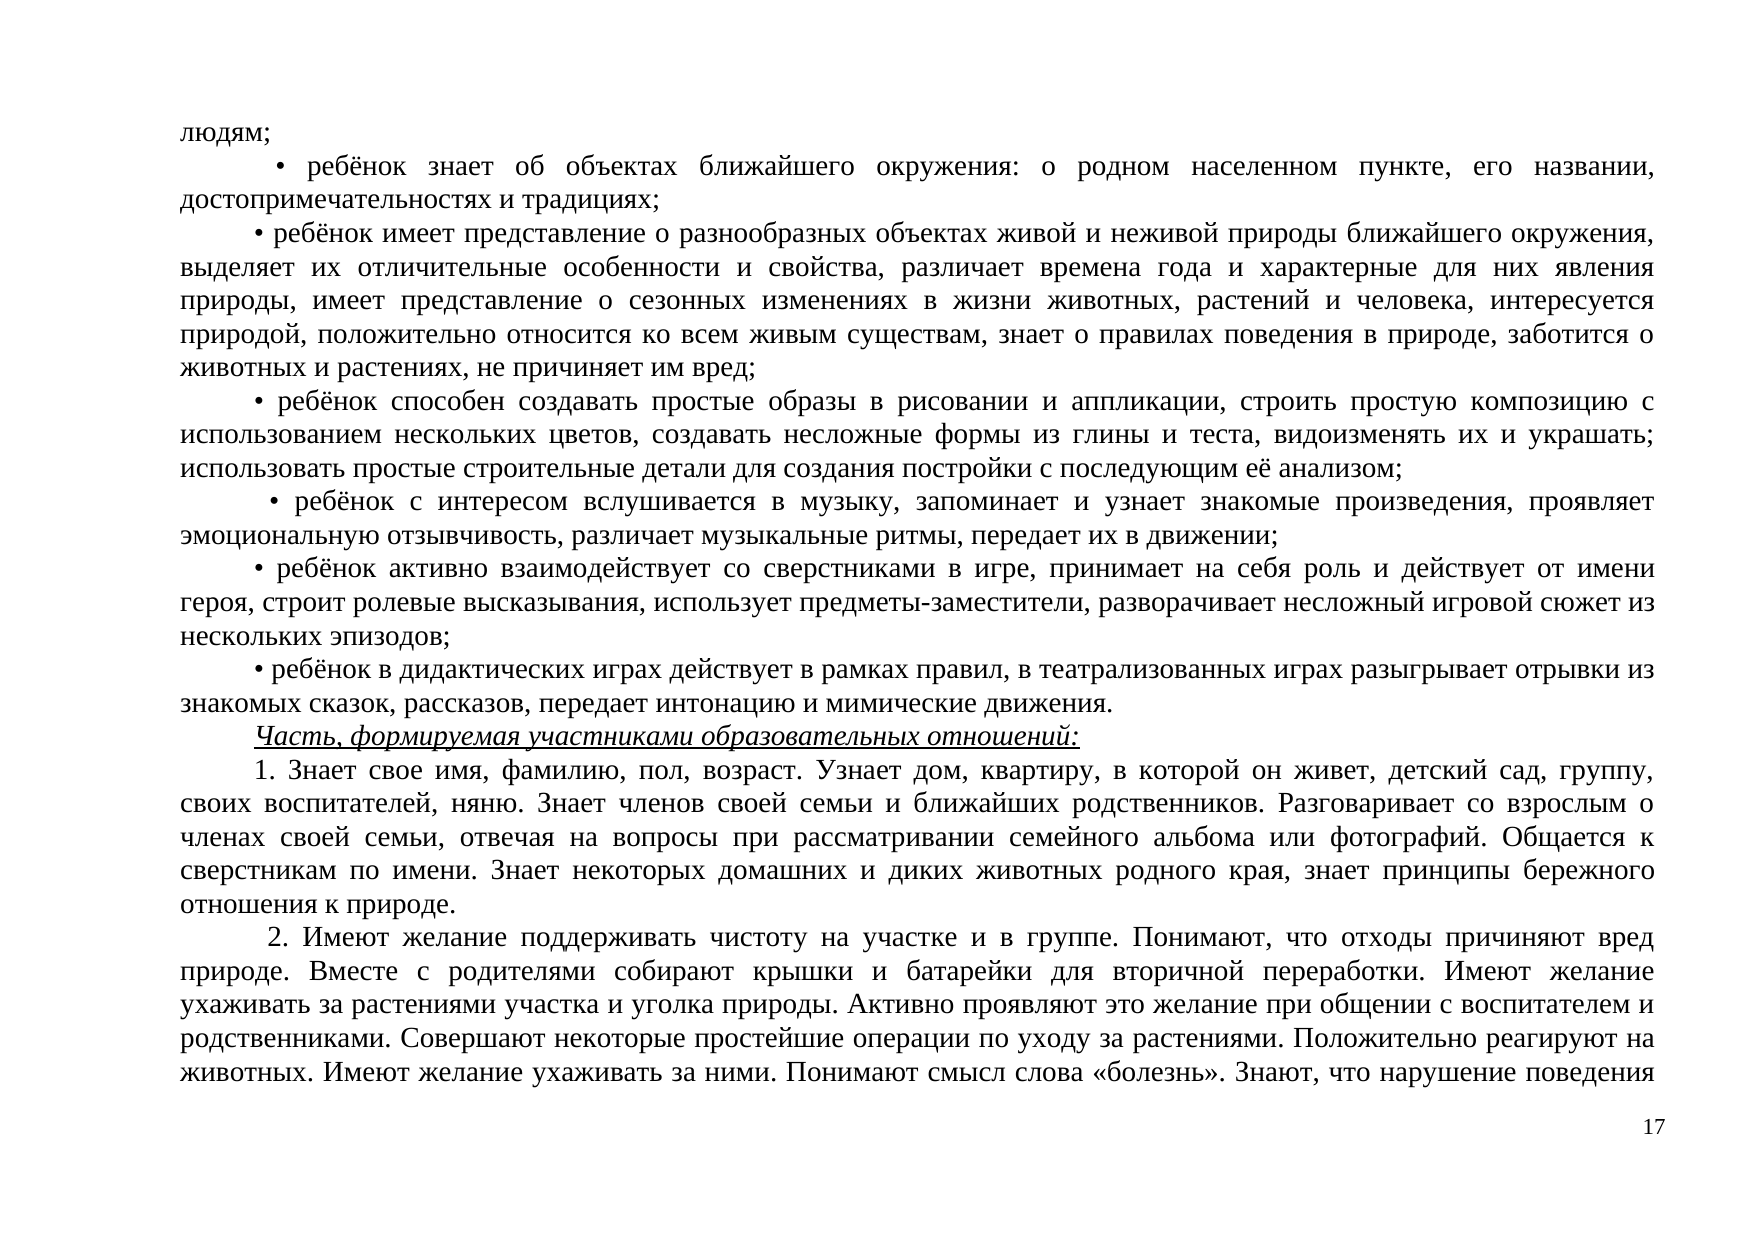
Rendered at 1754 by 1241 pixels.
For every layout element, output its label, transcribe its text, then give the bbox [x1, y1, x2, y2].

subtitle • ребёнок с интересом вслушивается в музыку, запоминает и узнает знакомые произведения, проявляет эмоциональную отзывчивость, различает музыкальные ритмы, передает их в движении; [180, 483, 1656, 551]
subtitle • ребёнок способен создавать простые образы в рисовании и аппликации, строить простую композицию с использованием нескольких цветов, создавать несложные формы из глины и теста, видоизменять их и украшать; использовать простые строительные детали для создания постройки с последующим её анализом; [180, 383, 1656, 483]
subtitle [180, 114, 1656, 148]
subtitle • ребёнок активно взаимодействует со сверстниками в игре, принимает на себя роль и действует от имени героя, строит ролевые высказывания, использует предметы-заместители, разворачивает несложный игровой сюжет из нескольких эпизодов; [180, 551, 1656, 651]
subtitle Часть, формируемая участниками образовательных отношений: [180, 718, 1656, 752]
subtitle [180, 919, 1656, 1087]
subtitle • ребёнок знает об объектах ближайшего окружения: о родном населенном пункте, его названии, достопримечательностях и традициях; [180, 148, 1656, 215]
subtitle • ребёнок имеет представление о разнообразных объектах живой и неживой природы ближайшего окружения, выделяет их отличительные особенности и свойства, различает времена года и характерные для них явления природы, имеет представление о сезонных изменениях в жизни животных, растений и человека, интересуется природой, положительно относится ко всем живым существам, знает о правилах поведения в природе, заботится о животных и растениях, не причиняет им вред; [180, 215, 1656, 383]
subtitle • ребёнок в дидактических играх действует в рамках правил, в театрализованных играх разыгрывает отрывки из знакомых сказок, рассказов, передает интонацию и мимические движения. [180, 651, 1656, 718]
subtitle 1. Знает свое имя, фамилию, пол, возраст. Узнает дом, квартиру, в которой он живет, детский сад, группу, своих воспитателей, няню. Знает членов своей семьи и ближайших родственников. Разговаривает со взрослым о членах своей семьи, отвечая на вопросы при рассматривании семейного альбома или фотографий. Общается к сверстникам по имени. Знает некоторых домашних и диких животных родного края, знает принципы бережного отношения к природе. [180, 752, 1656, 919]
